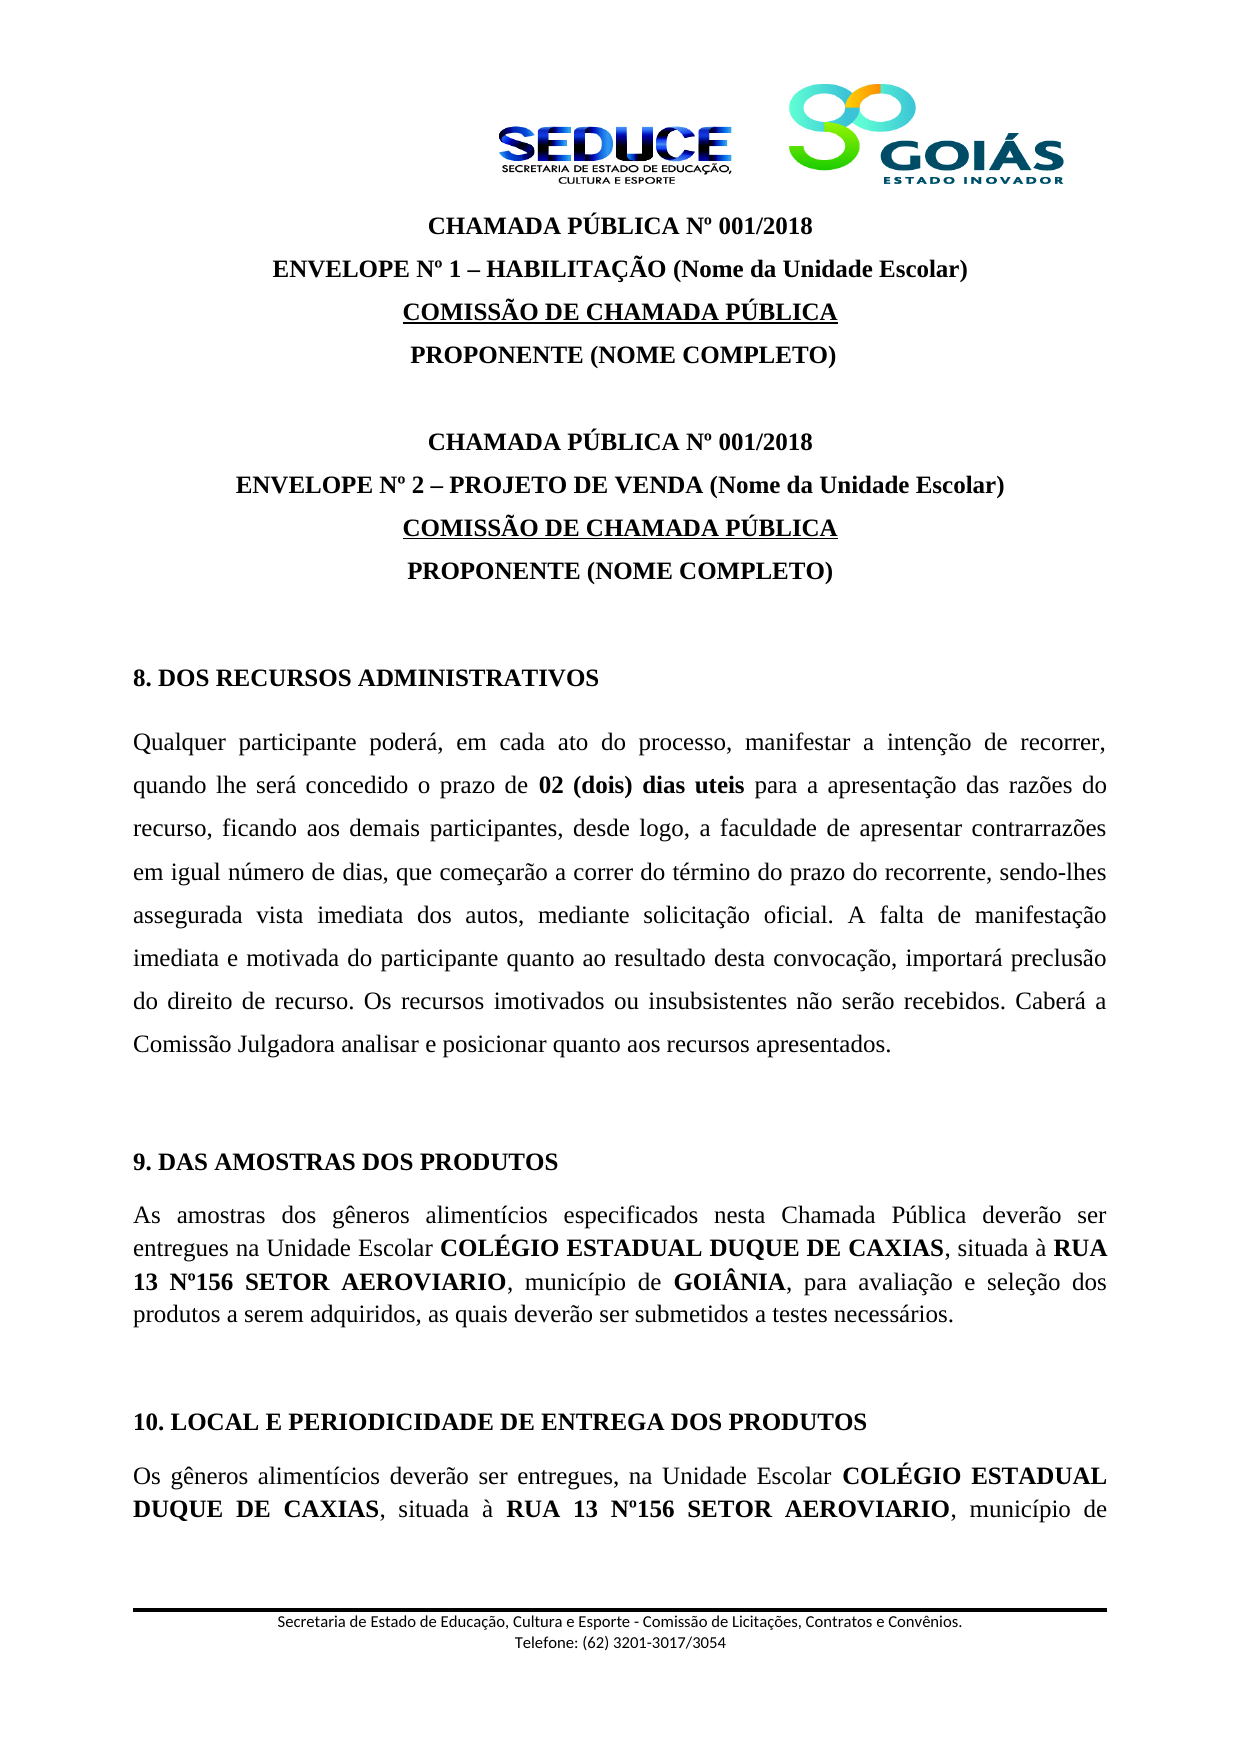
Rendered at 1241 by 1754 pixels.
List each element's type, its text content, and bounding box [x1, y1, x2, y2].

text 10. LOCAL E PERIODICIDADE DE ENTREGA DOS PRODUTOS [133, 1407, 1103, 1436]
text ENVELOPE Nº 1 – HABILITAÇÃO (Nome da Unidade Escolar) [133, 254, 1107, 283]
text PROPONENTE (NOME COMPLETO) [133, 341, 1107, 369]
text CHAMADA PÚBLICA Nº 001/2018 [133, 211, 1107, 240]
text COMISSÃO DE CHAMADA PÚBLICA [133, 513, 1107, 542]
text 9. DAS AMOSTRAS DOS PRODUTOS [133, 1147, 1013, 1175]
text PROPONENTE (NOME COMPLETO) [133, 556, 1107, 585]
picture [477, 73, 1108, 212]
text ENVELOPE Nº 2 – PROJETO DE VENDA (Nome da Unidade Escolar) [133, 470, 1107, 499]
text COMISSÃO DE CHAMADA PÚBLICA [133, 297, 1107, 326]
text Qualquer participante poderá, em cada ato do processo, manifestar a intenção de recorrer, quando lhe será concedido o prazo de 02 (dois) dias uteis para a apresentação das razões do recurso, ficando aos demais participantes, desde logo, a faculdade de apresentar contrarrazões em igual número de dias, que começarão a correr do término do prazo do recorrente, sendo-lhes assegurada vista imediata dos autos, mediante solicitação oficial. A falta de manifestação imediata e motivada do participante quanto ao resultado desta convocação, importará preclusão do direito de recurso. Os recursos imotivados ou insubsistentes não serão recebidos. Caberá a Comissão Julgadora analisar e posicionar quanto aos recursos apresentados. [133, 727, 1107, 1058]
text CHAMADA PÚBLICA Nº 001/2018 [133, 427, 1107, 456]
text 8. DOS RECURSOS ADMINISTRATIVOS [133, 663, 1107, 692]
text As amostras dos gêneros alimentícios especificados nesta Chamada Pública deverão ser entregues na Unidade Escolar COLÉGIO ESTADUAL DUQUE DE CAXIAS, situada à RUA 13 Nº156 SETOR AEROVIARIO, município de GOIÂNIA, para avaliação e seleção dos produtos a serem adquiridos, as quais deverão ser submetidos a testes necessários. [133, 1201, 1107, 1328]
